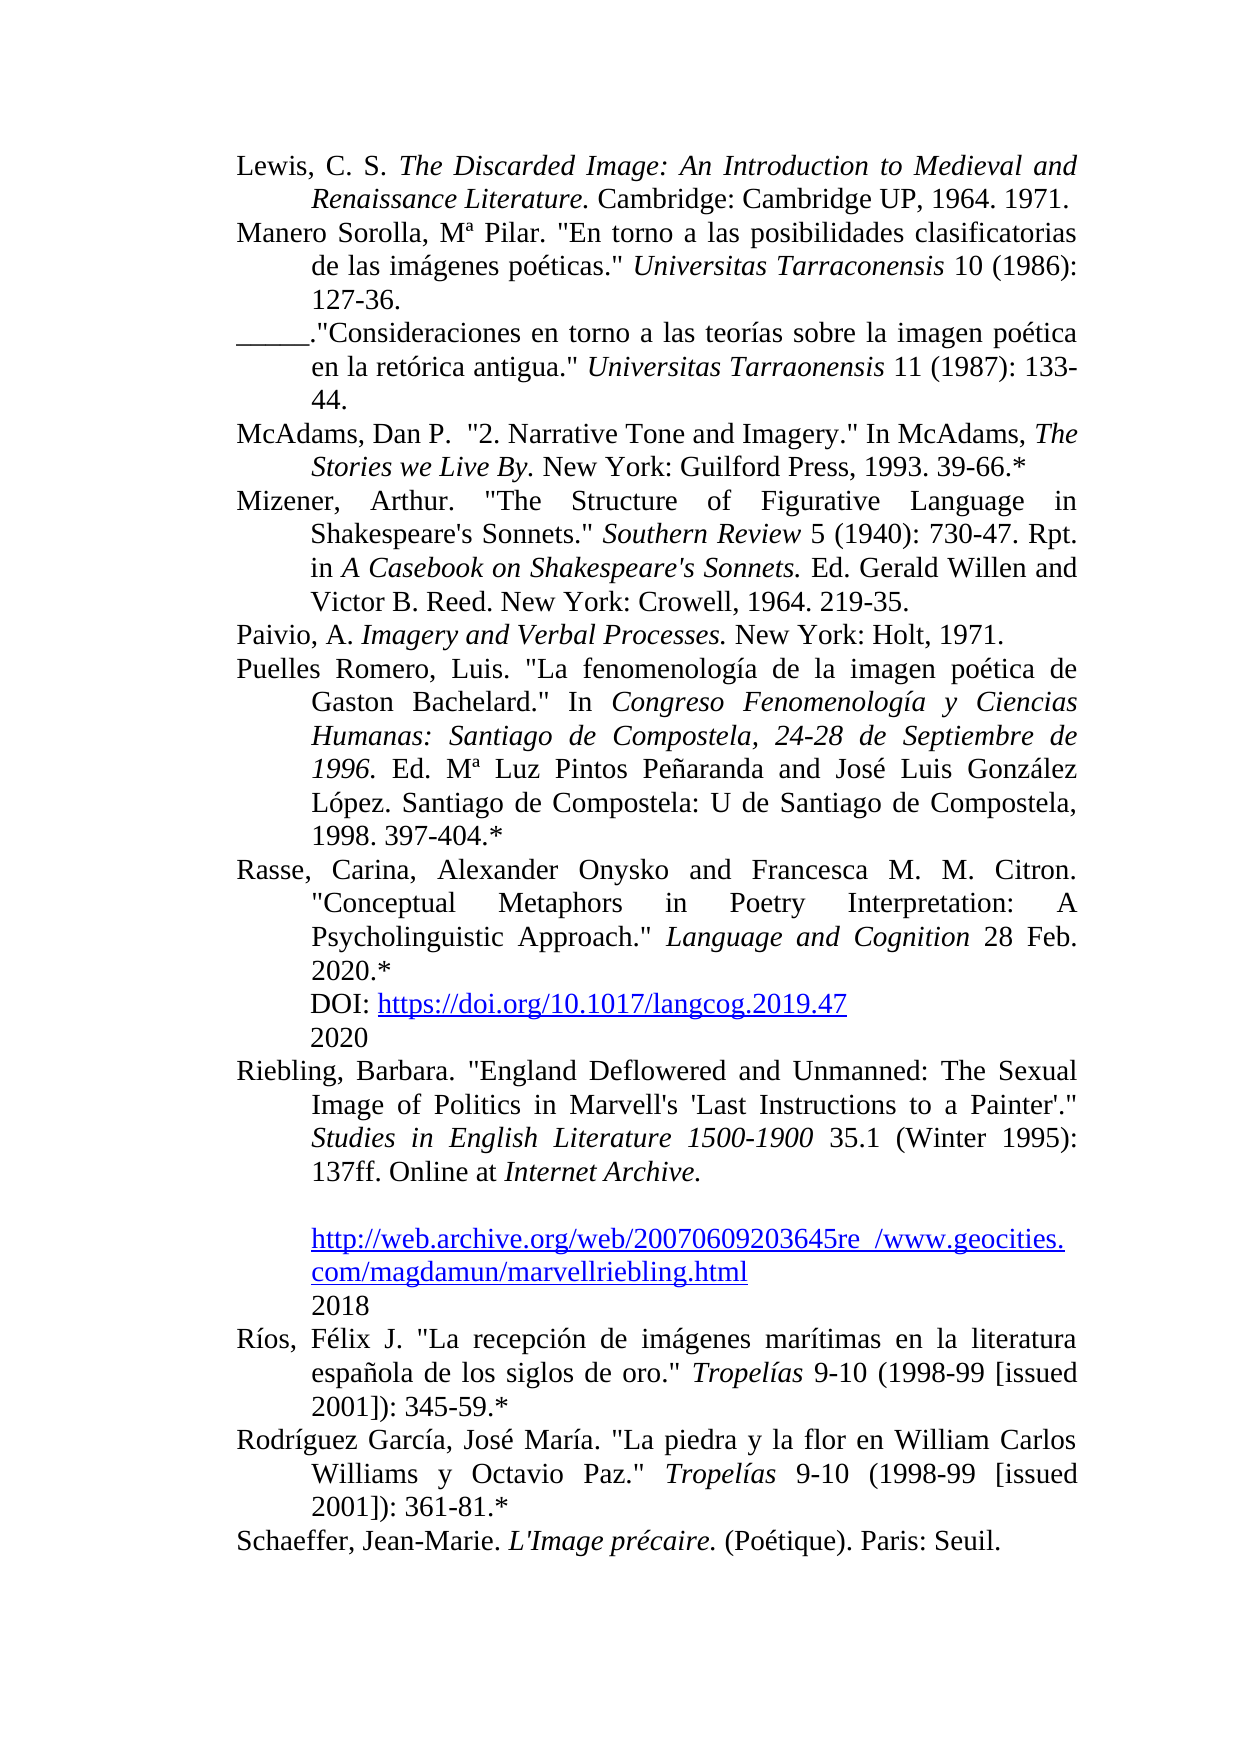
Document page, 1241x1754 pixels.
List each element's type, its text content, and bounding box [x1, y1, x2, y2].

text _____."Consideraciones en torno a las teorías sobre la imagen poética en la retórica antigua." Universitas Tarraonensis 11 (1987): 133-44. [236, 315, 1078, 416]
text 2018 [236, 1288, 1072, 1322]
text Ríos, Félix J. "La recepción de imágenes marítimas en la literatura española de los siglos de oro." Tropelías 9-10 (1998-99 [issued 2001]): 345-59.* [236, 1322, 1078, 1422]
text Lewis, C. S. The Discarded Image: An Introduction to Medieval and Renaissance Literature. Cambridge: Cambridge UP, 1964. 1971. [236, 148, 1078, 215]
text McAdams, Dan P. "2. Narrative Tone and Imagery." In McAdams, The Stories we Live By. New York: Guilford Press, 1993. 39-66.* [236, 416, 1078, 483]
text Puelles Romero, Luis. "La fenomenología de la imagen poética de Gaston Bachelard." In Congreso Fenomenología y Ciencias Humanas: Santiago de Compostela, 24-28 de Septiembre de 1996. Ed. Mª Luz Pintos Peñaranda and José Luis González López. Santiago de Compostela: U de Santiago de Compostela, 1998. 397-404.* [236, 651, 1078, 852]
text Manero Sorolla, Mª Pilar. "En torno a las posibilidades clasificatorias de las imágenes poéticas." Universitas Tarraconensis 10 (1986): 127-36. [236, 215, 1078, 315]
text 2020 [236, 1020, 1078, 1053]
text DOI: https://doi.org/10.1017/langcog.2019.47 [236, 986, 1078, 1020]
text Schaeffer, Jean-Marie. L'Image précaire. (Poétique). Paris: Seuil. [236, 1523, 1078, 1556]
text Paivio, A. Imagery and Verbal Processes. New York: Holt, 1971. [236, 617, 1078, 651]
text http://web.archive.org/web/20070609203645re_/www.geocities.com/magdamun/marvellriebling.html [236, 1187, 1072, 1288]
text Rodríguez García, José María. "La piedra y la flor en William Carlos Williams y Octavio Paz." Tropelías 9-10 (1998-99 [issued 2001]): 361-81.* [236, 1422, 1078, 1523]
text Mizener, Arthur. "The Structure of Figurative Language in Shakespeare's Sonnets." Southern Review 5 (1940): 730-47. Rpt. in A Casebook on Shakespeare's Sonnets. Ed. Gerald Willen and Victor B. Reed. New York: Crowell, 1964. 219-35. [236, 483, 1078, 617]
text Riebling, Barbara. "England Deflowered and Unmanned: The Sexual Image of Politics in Marvell's 'Last Instructions to a Painter'." Studies in English Literature 1500-1900 35.1 (Winter 1995): 137ff. Online at Internet Archive. [236, 1053, 1078, 1187]
text Rasse, Carina, Alexander Onysko and Francesca M. M. Citron. "Conceptual Metaphors in Poetry Interpretation: A Psycholinguistic Approach." Language and Cognition 28 Feb. 2020.* [236, 852, 1078, 986]
